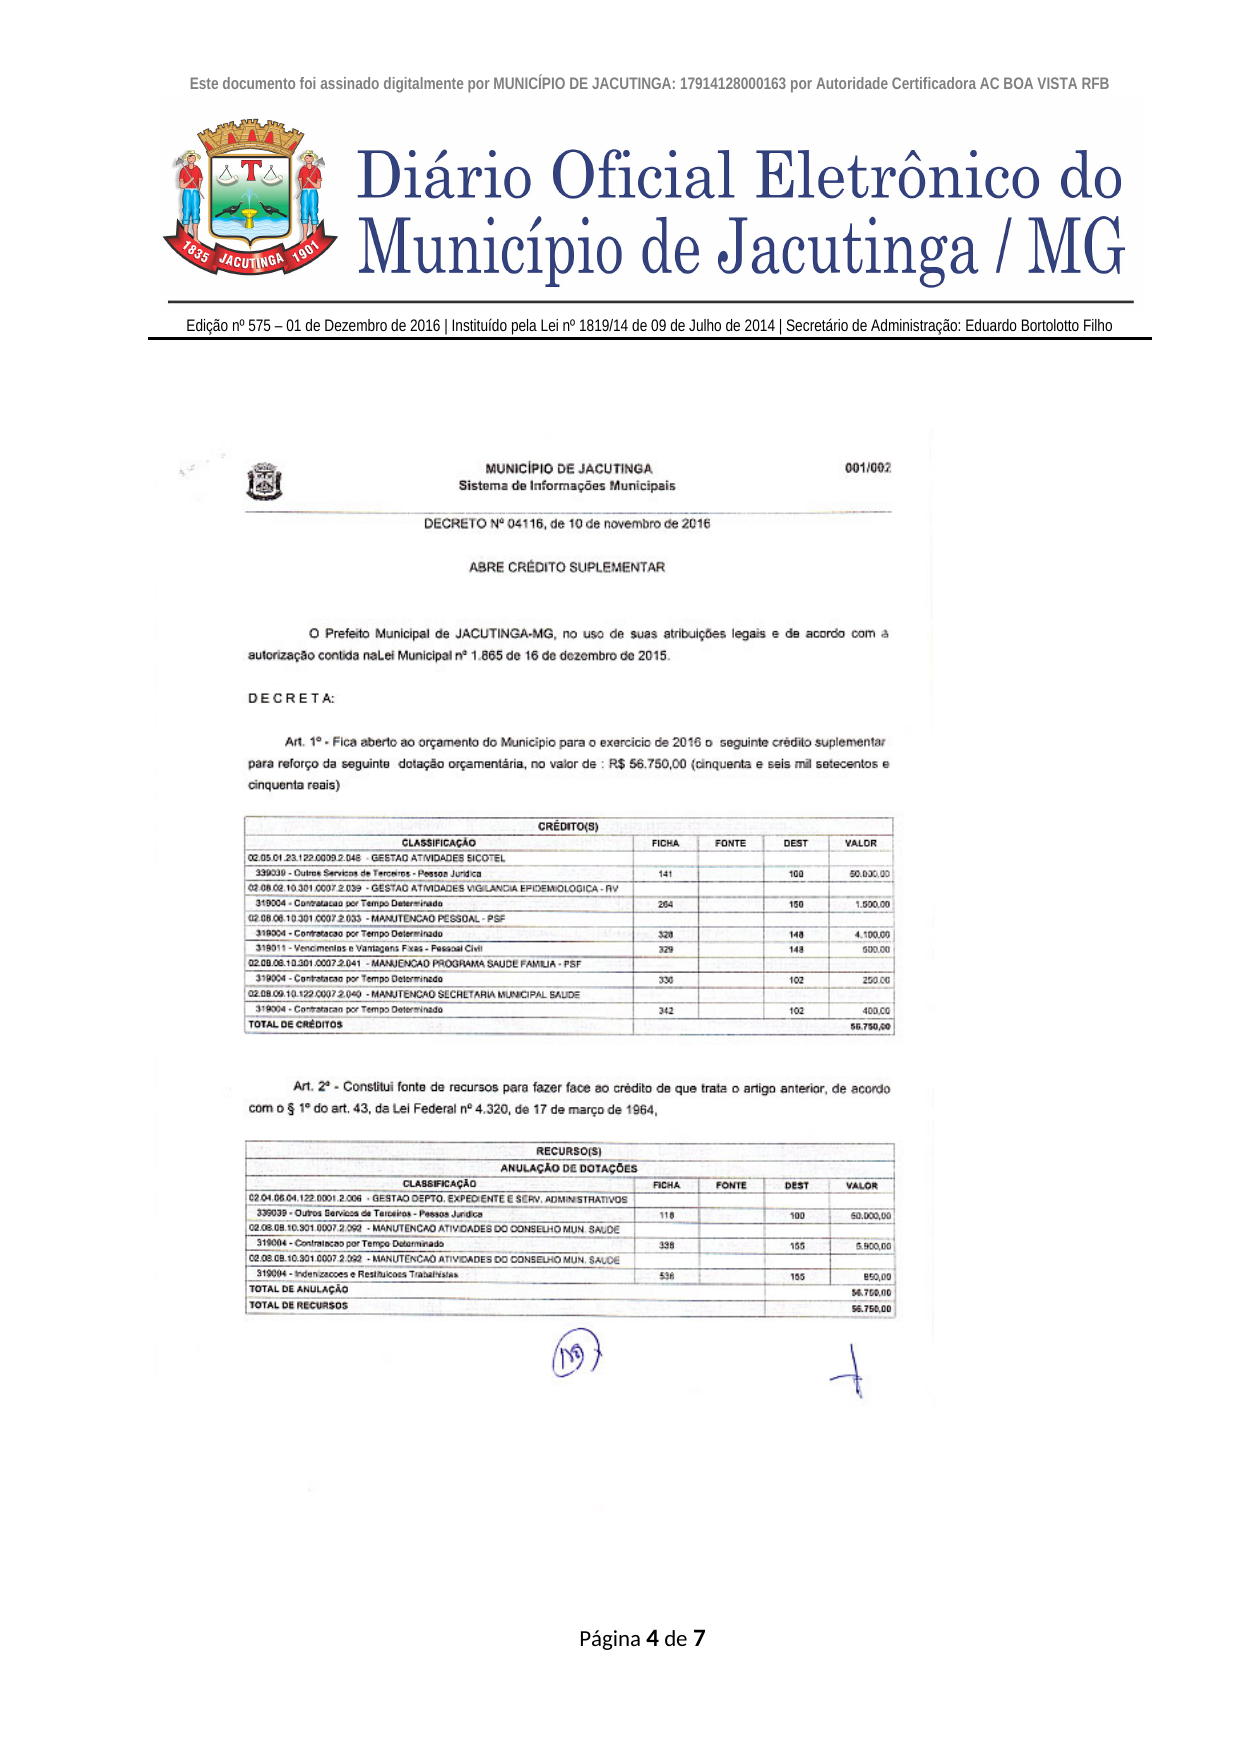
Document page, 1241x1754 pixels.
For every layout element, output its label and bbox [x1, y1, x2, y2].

picture [155, 97, 1145, 313]
picture [147, 417, 939, 1537]
